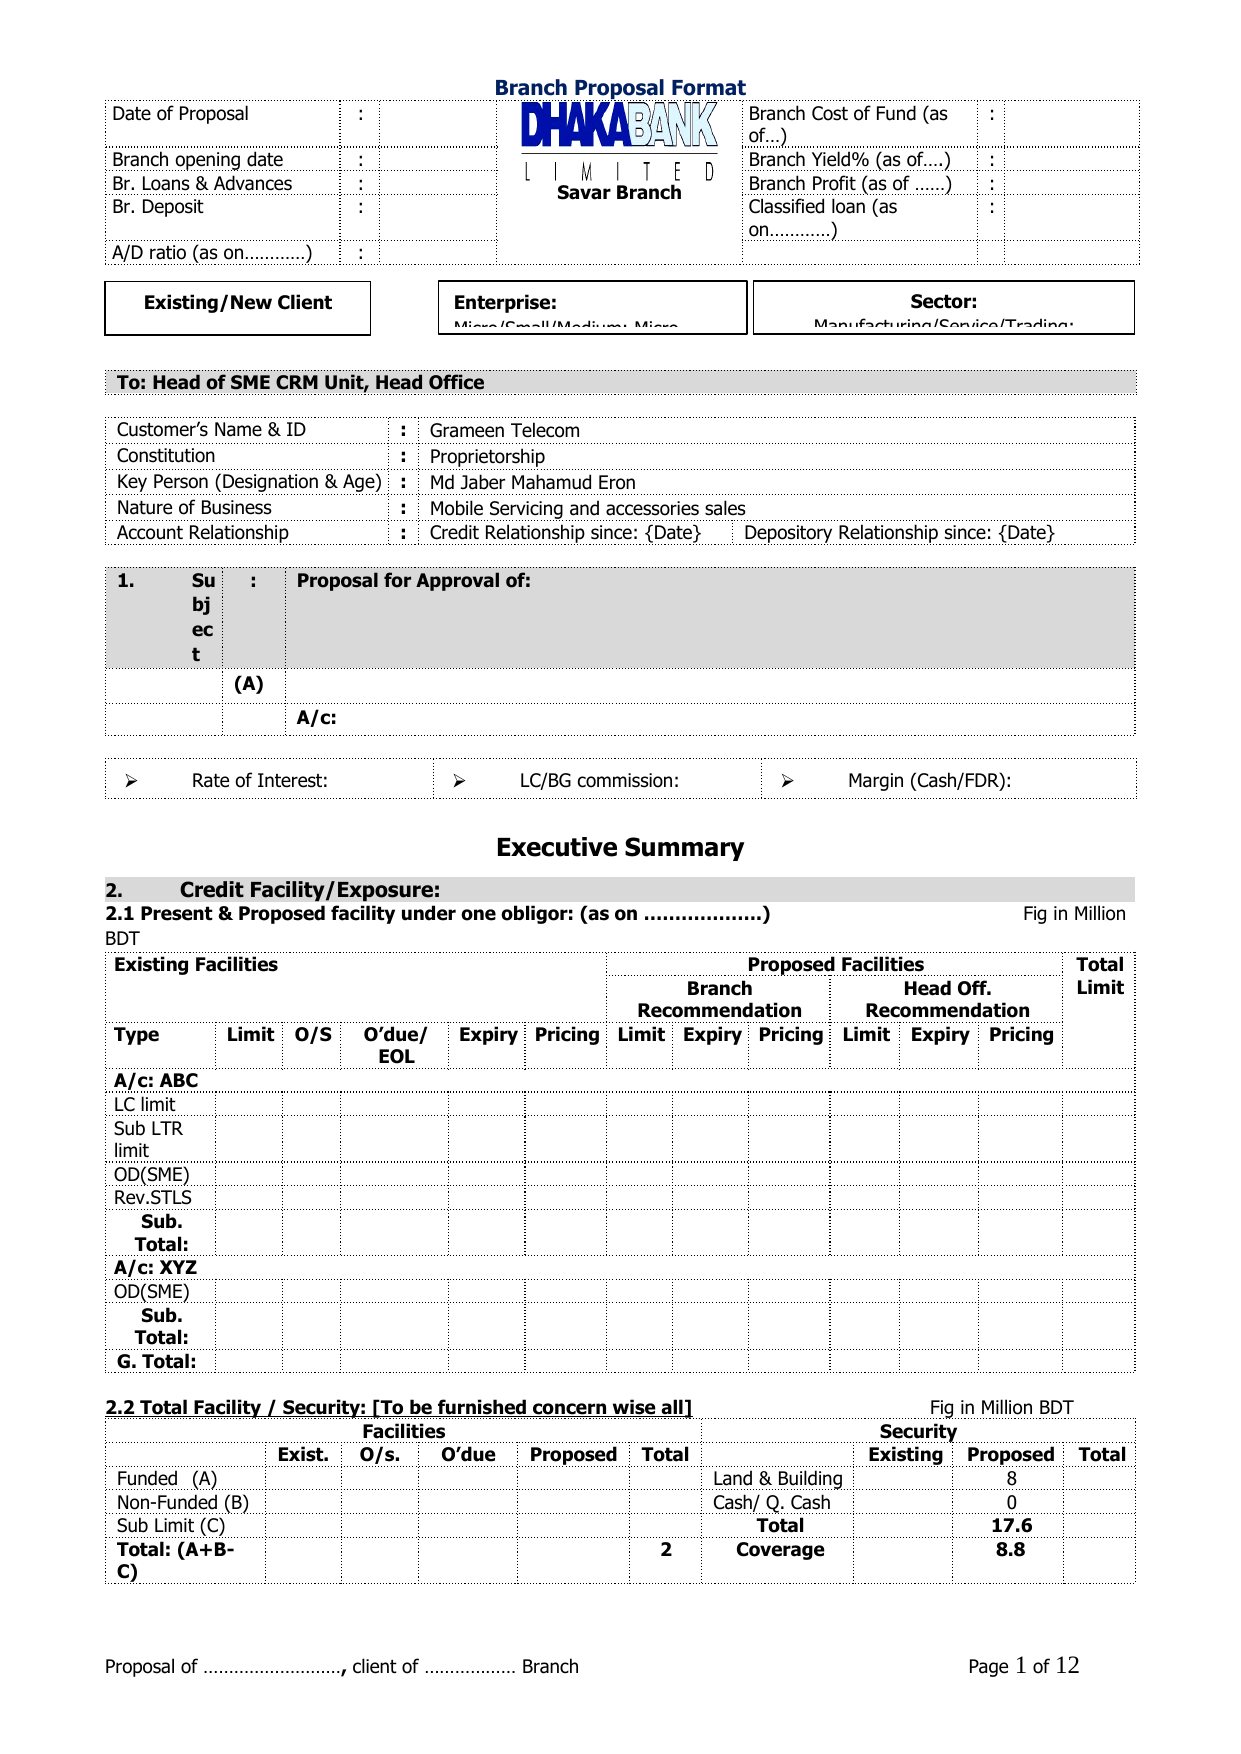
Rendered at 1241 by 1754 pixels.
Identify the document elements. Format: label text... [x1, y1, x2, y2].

table_cell [606, 1185, 673, 1209]
table_cell [419, 1489, 518, 1513]
table_cell [341, 1115, 449, 1161]
table_cell [606, 1279, 673, 1302]
table_cell Key Person (Designation & Age) [106, 469, 389, 494]
table_cell Type [106, 1022, 216, 1068]
table_cell 8.8 [952, 1537, 1063, 1583]
table_cell [525, 1209, 606, 1255]
table_cell G. Total: [106, 1349, 216, 1372]
table_cell Total [629, 1442, 702, 1466]
table_cell [853, 1466, 952, 1489]
table_cell Coverage [702, 1537, 853, 1583]
table_cell [1062, 1302, 1135, 1348]
table_cell Account Relationship [106, 520, 389, 544]
table_cell [525, 1349, 606, 1372]
table_cell [518, 1513, 629, 1537]
table_cell [606, 1349, 673, 1372]
table_cell [830, 1185, 899, 1209]
table_cell [899, 1115, 978, 1161]
table_cell [449, 1161, 525, 1185]
table_cell [899, 1302, 978, 1348]
table_cell [830, 1279, 899, 1302]
table_cell [1064, 1489, 1135, 1513]
table_cell [899, 1161, 978, 1185]
table_cell [978, 1302, 1062, 1348]
subtitle Executive Summary [105, 832, 1135, 862]
table_cell [978, 1091, 1062, 1115]
table_cell OD(SME) [106, 1161, 216, 1185]
table_cell [265, 1466, 341, 1489]
table_header Proposed Facilities [606, 952, 1062, 975]
table_cell Pricing [525, 1022, 606, 1068]
table_cell [341, 1161, 449, 1185]
table_header Grameen Telecom [419, 417, 1135, 443]
table_cell [899, 1209, 978, 1255]
table_cell [341, 1349, 449, 1372]
table_cell [749, 1209, 830, 1255]
table_cell [525, 1185, 606, 1209]
table_cell Total: (A+B-C) [106, 1537, 265, 1583]
table_cell 17.6 [952, 1513, 1063, 1537]
table_cell [282, 1161, 341, 1185]
table_cell Proprietorship [419, 443, 1135, 468]
table_cell Md Jaber Mahamud Eron [419, 469, 1135, 494]
table_cell [216, 1185, 282, 1209]
table_cell [899, 1349, 978, 1372]
table_cell Mobile Servicing and accessories sales [419, 494, 1135, 520]
table_header : [223, 567, 285, 668]
table_cell [282, 1209, 341, 1255]
table_cell [282, 1279, 341, 1302]
table_cell [978, 1279, 1062, 1302]
table_header : [389, 417, 419, 443]
table_cell [830, 1161, 899, 1185]
table_cell Expiry [899, 1022, 978, 1068]
table_cell A/c: ABC [106, 1068, 1135, 1091]
table_cell [629, 1513, 702, 1537]
table_cell [749, 1349, 830, 1372]
table_cell [525, 1161, 606, 1185]
table_cell [606, 1209, 673, 1255]
table_cell [853, 1513, 952, 1537]
table_cell [419, 1466, 518, 1489]
table_cell [216, 1115, 282, 1161]
table_cell O/S [282, 1022, 341, 1068]
table_cell [265, 1489, 341, 1513]
table_header Total Limit [1062, 952, 1135, 1068]
table_cell [216, 1091, 282, 1115]
table_cell [830, 1115, 899, 1161]
table_cell Total [702, 1513, 853, 1537]
table_cell [419, 1537, 518, 1583]
table_cell [449, 1349, 525, 1372]
table_cell Constitution [106, 443, 389, 468]
table_cell [216, 1302, 282, 1348]
table_cell [673, 1091, 749, 1115]
table_cell Limit [606, 1022, 673, 1068]
table_cell [525, 1115, 606, 1161]
table_cell [106, 703, 223, 734]
table_cell [341, 1091, 449, 1115]
table_cell [525, 1279, 606, 1302]
table_cell [899, 1185, 978, 1209]
table_cell [978, 1161, 1062, 1185]
table_cell O’due/ EOL [341, 1022, 449, 1068]
table_cell Exist. [265, 1442, 341, 1466]
table_cell [216, 1209, 282, 1255]
table_cell [106, 668, 223, 702]
table_cell [419, 1513, 518, 1537]
table_cell Sub LTR limit [106, 1115, 216, 1161]
table_cell [749, 1091, 830, 1115]
table_cell [1062, 1349, 1135, 1372]
table_header Customer’s Name & ID [106, 417, 389, 443]
table_cell [1064, 1537, 1135, 1583]
table_cell A/c: XYZ [106, 1255, 1135, 1278]
table_cell [629, 1466, 702, 1489]
table_cell Pricing [978, 1022, 1062, 1068]
table_cell [1064, 1466, 1135, 1489]
table_cell [525, 1091, 606, 1115]
table_header Proposal for Approval of: [285, 567, 1135, 668]
table_cell 2 [629, 1537, 702, 1583]
table_cell [673, 1209, 749, 1255]
table_cell [216, 1161, 282, 1185]
table_header Margin (Cash/FDR): [762, 758, 1136, 798]
table_cell Limit [830, 1022, 899, 1068]
table_cell [1062, 1115, 1135, 1161]
table_cell Proposed [518, 1442, 629, 1466]
table_cell : [389, 469, 419, 494]
table_cell Nature of Business [106, 494, 389, 520]
table_cell [673, 1302, 749, 1348]
table_cell [282, 1349, 341, 1372]
table_cell [341, 1537, 419, 1583]
table_cell [1062, 1185, 1135, 1209]
table_cell : [389, 520, 419, 544]
table_cell [282, 1302, 341, 1348]
list Credit Facility/Exposure: [105, 877, 1135, 902]
table_cell [978, 1209, 1062, 1255]
table_cell [673, 1161, 749, 1185]
table_cell Head Off. Recommendation [830, 975, 1062, 1022]
table_cell [673, 1115, 749, 1161]
table_cell [341, 1185, 449, 1209]
table_cell [106, 1442, 265, 1466]
table_cell Expiry [449, 1022, 525, 1068]
table_cell Expiry [673, 1022, 749, 1068]
table_header Facilities [106, 1418, 702, 1442]
table_cell LC limit [106, 1091, 216, 1115]
table_cell [518, 1537, 629, 1583]
table_cell Existing [853, 1442, 952, 1466]
table_cell O’due [419, 1442, 518, 1466]
table_header Subject [106, 567, 223, 668]
table_cell [223, 703, 285, 734]
table_cell Rev.STLS [106, 1185, 216, 1209]
table_cell [830, 1209, 899, 1255]
table_header Existing Facilities [106, 952, 606, 1022]
table_cell [606, 1302, 673, 1348]
table_cell Total [1064, 1442, 1135, 1466]
table_cell [1062, 1091, 1135, 1115]
table_cell [282, 1091, 341, 1115]
table_cell (A) [223, 668, 285, 702]
table_cell 0 [952, 1489, 1063, 1513]
table_cell Land & Building [702, 1466, 853, 1489]
table_cell [606, 1115, 673, 1161]
table_cell [341, 1489, 419, 1513]
table_cell : [389, 494, 419, 520]
table_cell Credit Relationship since: {Date} [419, 520, 733, 544]
table_cell : [389, 443, 419, 468]
picture [521, 101, 718, 181]
table_cell [749, 1279, 830, 1302]
table_cell [341, 1209, 449, 1255]
table_cell Sub Limit (C) [106, 1513, 265, 1537]
text 2.2 Total Facility / Security: [To be furnished concern wise all] Fig in Million BDT [105, 1396, 1135, 1418]
table_cell Non-Funded (B) [106, 1489, 265, 1513]
table_cell [749, 1185, 830, 1209]
table_cell Funded (A) [106, 1466, 265, 1489]
table_cell [978, 1349, 1062, 1372]
table_cell [830, 1091, 899, 1115]
table_header Rate of Interest: [106, 758, 434, 798]
table_cell [978, 1185, 1062, 1209]
table_cell O/s. [341, 1442, 419, 1466]
table_cell [265, 1513, 341, 1537]
table_cell [1062, 1161, 1135, 1185]
text 2.1 Present & Proposed facility under one obligor: (as on ……………….) Fig in Million BDT [105, 902, 1135, 949]
table_header To: Head of SME CRM Unit, Head Office [106, 370, 1136, 393]
table_cell [606, 1091, 673, 1115]
table_cell Depository Relationship since: {Date} [733, 520, 1135, 544]
table_cell [449, 1279, 525, 1302]
table_cell [216, 1349, 282, 1372]
table_cell [525, 1302, 606, 1348]
table_cell [518, 1466, 629, 1489]
table_cell [749, 1161, 830, 1185]
table_cell [673, 1185, 749, 1209]
table_cell Proposed [952, 1442, 1063, 1466]
table_cell [341, 1302, 449, 1348]
table_cell [449, 1115, 525, 1161]
table_cell [830, 1302, 899, 1348]
table_cell [1062, 1209, 1135, 1255]
table_cell [1062, 1279, 1135, 1302]
table_cell [853, 1489, 952, 1513]
table_cell [899, 1279, 978, 1302]
table_cell [830, 1349, 899, 1372]
table_cell [216, 1279, 282, 1302]
table_cell OD(SME) [106, 1279, 216, 1302]
table_cell [518, 1489, 629, 1513]
table_cell [749, 1302, 830, 1348]
table_cell [749, 1115, 830, 1161]
table_cell Limit [216, 1022, 282, 1068]
table_cell Branch Recommendation [606, 975, 830, 1022]
table_cell Sub. Total: [106, 1302, 216, 1348]
table_cell [449, 1185, 525, 1209]
table_cell [285, 668, 1135, 702]
table_cell [673, 1279, 749, 1302]
table_cell [1064, 1513, 1135, 1537]
table_cell [282, 1185, 341, 1209]
table_cell [449, 1302, 525, 1348]
table_cell [341, 1279, 449, 1302]
table_cell [449, 1091, 525, 1115]
table_cell [341, 1513, 419, 1537]
table_cell Sub. Total: [106, 1209, 216, 1255]
table_cell [853, 1537, 952, 1583]
table_cell Cash/ Q. Cash [702, 1489, 853, 1513]
table_cell [282, 1115, 341, 1161]
table_cell [629, 1489, 702, 1513]
table_cell Pricing [749, 1022, 830, 1068]
table_cell A/c: [285, 703, 1135, 734]
table_header LC/BG commission: [434, 758, 762, 798]
table_cell 8 [952, 1466, 1063, 1489]
table_cell [899, 1091, 978, 1115]
table_cell [449, 1209, 525, 1255]
table_cell [606, 1161, 673, 1185]
table_cell [265, 1537, 341, 1583]
table_cell [978, 1115, 1062, 1161]
table_cell [702, 1442, 853, 1466]
table_header Security [702, 1418, 1135, 1442]
table_cell [673, 1349, 749, 1372]
table_cell [341, 1466, 419, 1489]
